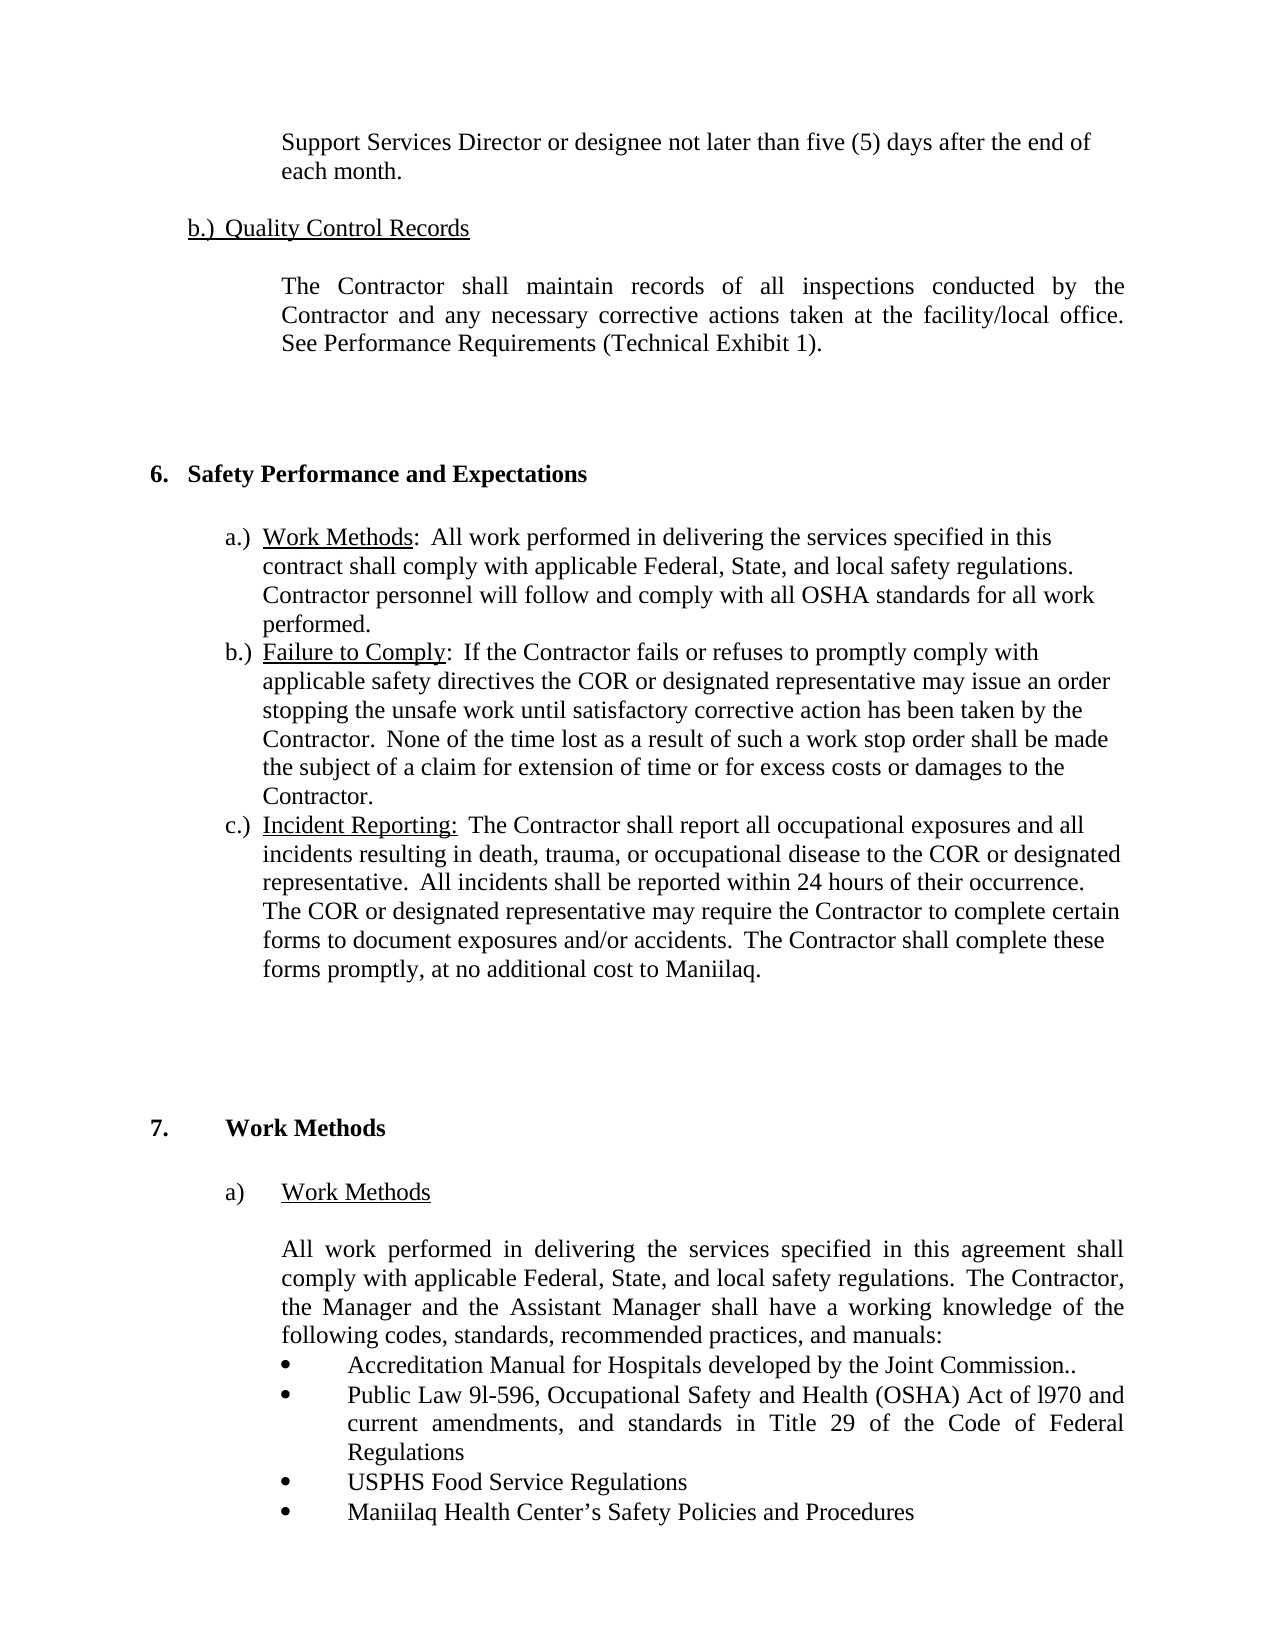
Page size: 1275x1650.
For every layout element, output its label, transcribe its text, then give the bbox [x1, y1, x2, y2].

list Work Methods [225, 1177, 1137, 1205]
list Quality Control Records [187, 213, 1137, 242]
list Public Law 9l-596, Occupational Safety and Health (OSHA) Act of l970 and current amendments, and standards in Title 29 of the Code of Federal Regulations [281, 1380, 1125, 1466]
text All work performed in delivering the services specified in this agreement shall comply with applicable Federal, State, and local safety regulations. The Contractor, the Manager and the Assistant Manager shall have a working knowledge of the following codes, standards, recommended practices, and manuals: [281, 1234, 1125, 1349]
text The COR or designated representative may require the Contractor to complete certain forms to document exposures and/or accidents. The Contractor shall complete these forms promptly, at no additional cost to Maniilaq. [262, 896, 1137, 982]
subtitle Work Methods [150, 1113, 1137, 1142]
list Work Methods: All work performed in delivering the services specified in this contract shall comply with applicable Federal, State, and local safety regulations. Contractor personnel will follow and comply with all OSHA standards for all work performed. [225, 522, 1094, 637]
subtitle Safety Performance and Expectations [150, 459, 1137, 488]
list Maniilaq Health Center’s Safety Policies and Procedures [281, 1496, 1137, 1527]
list Failure to Comply: If the Contractor fails or refuses to promptly comply with applicable safety directives the COR or designated representative may issue an order stopping the unsafe work until satisfactory corrective action has been taken by the Contractor. None of the time lost as a result of such a work stop order shall be made the subject of a claim for extension of time or for excess costs or damages to the Contractor. [225, 637, 1110, 810]
text Support Services Director or designee not later than five (5) days after the end of each month. [281, 127, 1137, 184]
text The Contractor shall maintain records of all inspections conducted by the Contractor and any necessary corrective actions taken at the facility/local office. See Performance Requirements (Technical Exhibit 1). [281, 271, 1125, 357]
list Incident Reporting: The Contractor shall report all occupational exposures and all incidents resulting in death, trauma, or occupational disease to the COR or designated representative. All incidents shall be reported within 24 hours of their occurrence. [225, 810, 1121, 896]
list USPHS Food Service Regulations [281, 1466, 1137, 1496]
list Accreditation Manual for Hospitals developed by the Joint Commission.. [281, 1349, 1137, 1380]
